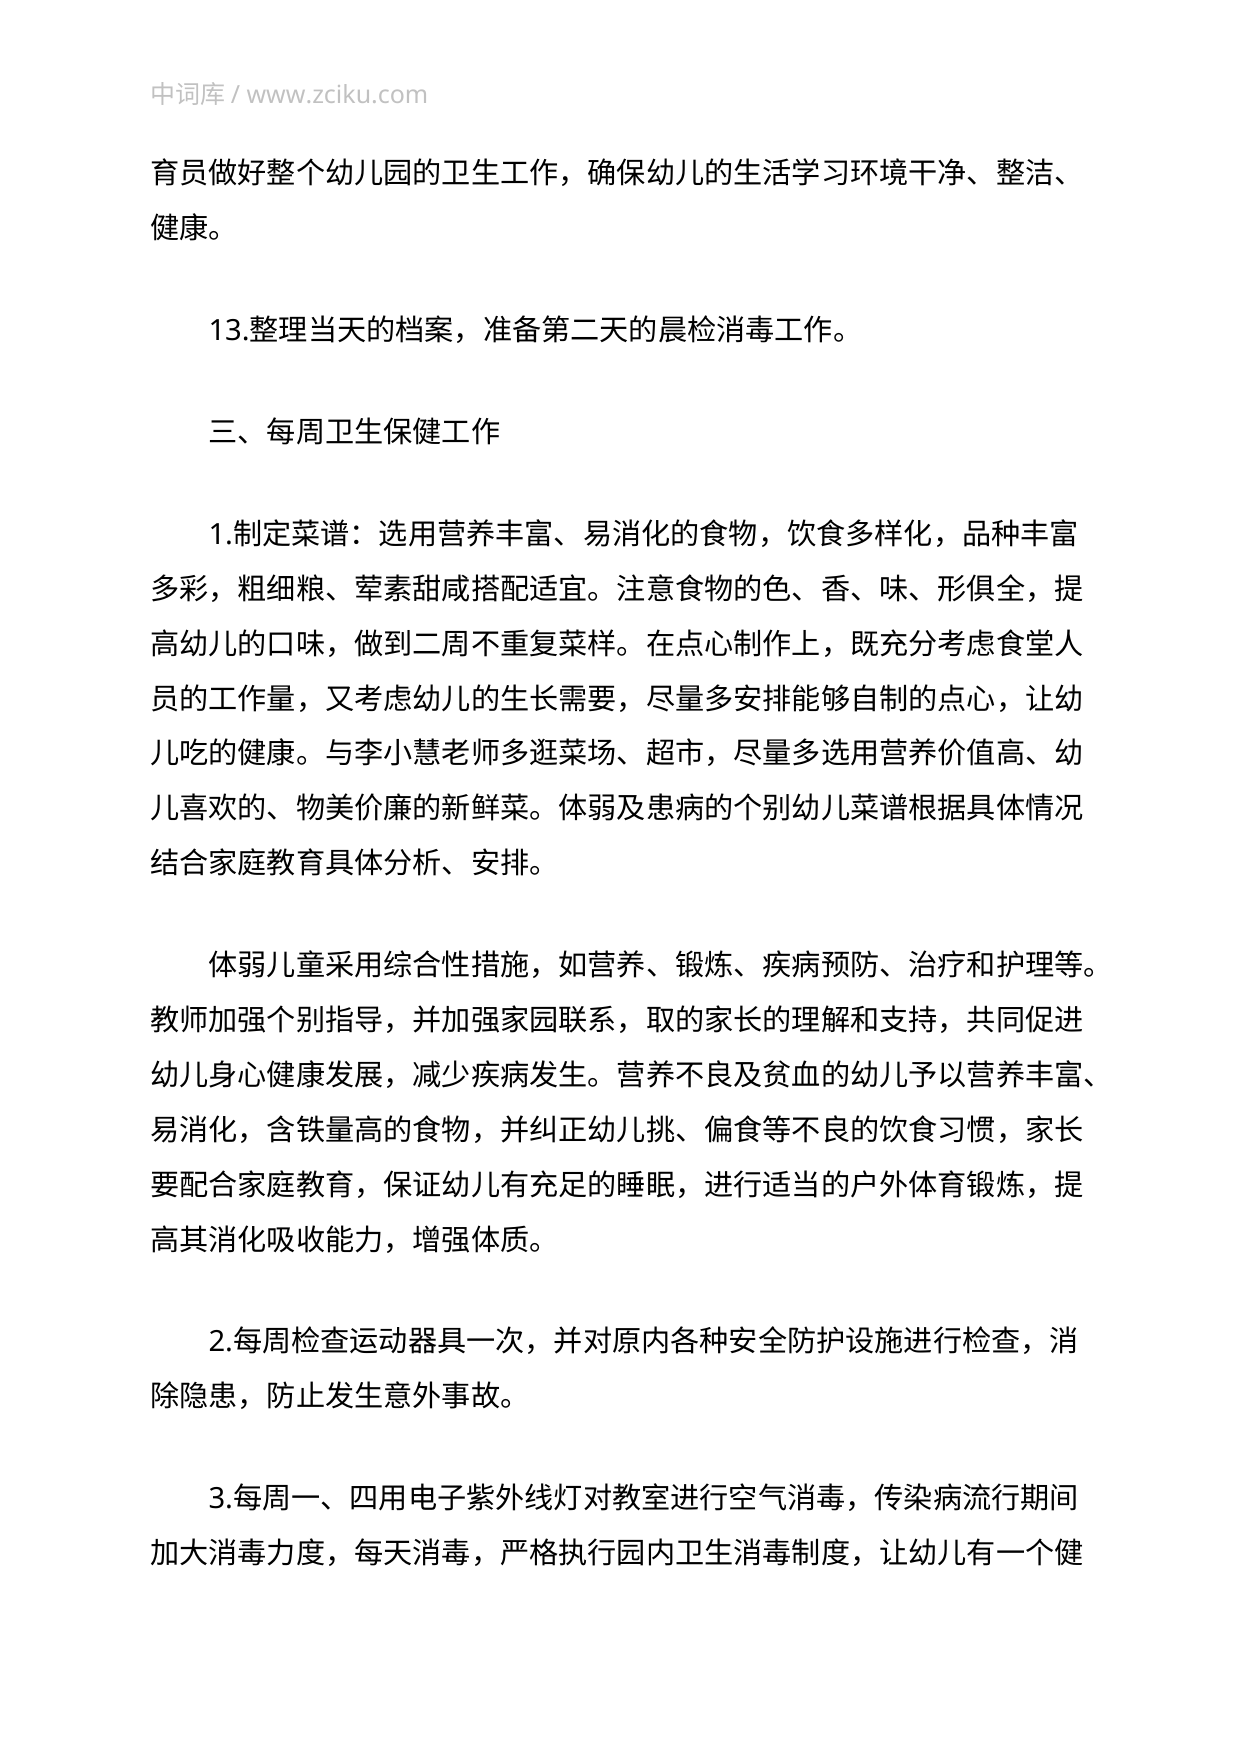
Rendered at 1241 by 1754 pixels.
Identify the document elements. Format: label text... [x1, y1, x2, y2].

text 1.制定菜谱：选用营养丰富、易消化的食物，饮食多样化，品种丰富多彩，粗细粮、荤素甜咸搭配适宜。注意食物的色、香、味、形俱全，提高幼儿的口味，做到二周不重复菜样。在点心制作上，既充分考虑食堂人员的工作量，又考虑幼儿的生长需要，尽量多安排能够自制的点心，让幼儿吃的健康。与李小慧老师多逛菜场、超市，尽量多选用营养价值高、幼儿喜欢的、物美价廉的新鲜菜。体弱及患病的个别幼儿菜谱根据具体情况结合家庭教育具体分析、安排。 [150, 510, 1090, 882]
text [150, 150, 1090, 247]
text 体弱儿童采用综合性措施，如营养、锻炼、疾病预防、治疗和护理等。教师加强个别指导，并加强家园联系，取的家长的理解和支持，共同促进幼儿身心健康发展，减少疾病发生。营养不良及贫血的幼儿予以营养丰富、易消化，含铁量高的食物，并纠正幼儿挑、偏食等不良的饮食习惯，家长要配合家庭教育，保证幼儿有充足的睡眠，进行适当的户外体育锻炼，提高其消化吸收能力，增强体质。 [150, 942, 1090, 1258]
text 三、每周卫生保健工作 [150, 409, 1090, 451]
text 13.整理当天的档案，准备第二天的晨检消毒工作。 [150, 307, 1090, 349]
text 2.每周检查运动器具一次，并对原内各种安全防护设施进行检查，消除隐患，防止发生意外事故。 [150, 1318, 1090, 1415]
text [150, 1475, 1090, 1572]
